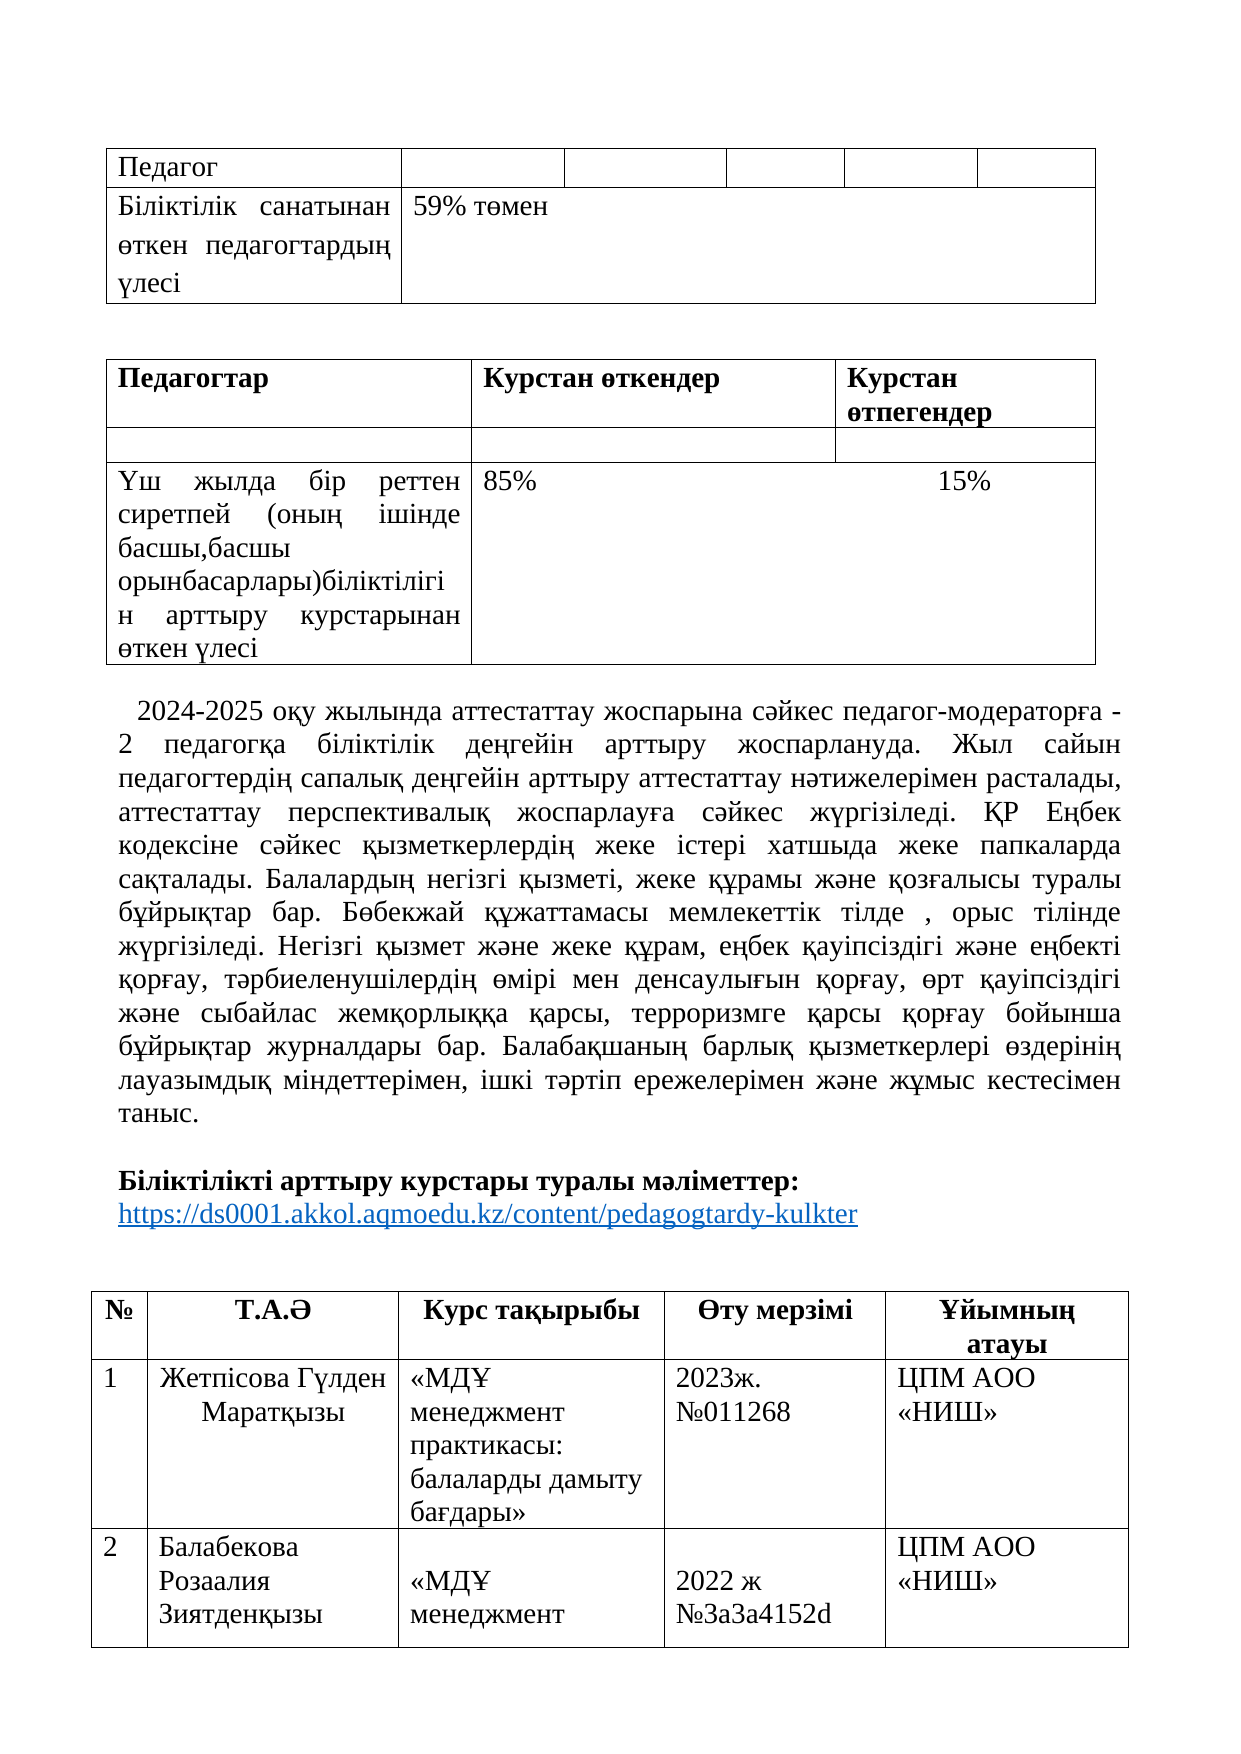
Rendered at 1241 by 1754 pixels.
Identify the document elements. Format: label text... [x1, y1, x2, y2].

table_cell [845, 149, 977, 187]
table_cell [978, 149, 1095, 187]
table_cell 2 [92, 1529, 147, 1647]
table_header Курстан өтпегендер [836, 360, 1095, 427]
table_cell 85% 15% [472, 463, 1095, 664]
table_cell [727, 149, 844, 187]
table_cell Педагог [107, 149, 401, 187]
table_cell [399, 1529, 664, 1647]
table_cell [148, 1529, 398, 1647]
table_header Педагогтар [107, 360, 471, 427]
table_cell [472, 428, 835, 462]
table_cell 2023ж. №011268 [665, 1360, 885, 1528]
table_cell [836, 428, 1095, 462]
text Біліктілікті арттыру курстары туралы мәліметтер: [118, 1163, 1122, 1196]
table_header Өту мерзімі [665, 1292, 885, 1359]
table_cell Үш жылда бір реттен сиретпей (оның ішінде басшы,басшы орынбасарлары)біліктілігін арттыру курстарынан өткен үлесі [107, 463, 471, 664]
table_header № [92, 1292, 147, 1359]
table_cell 1 [92, 1360, 147, 1528]
table_cell 59% төмен [402, 188, 1095, 303]
table_header Ұйымның атауы [886, 1292, 1128, 1359]
table_cell Біліктілік санатынан өткен педагогтардың үлесі [107, 188, 401, 303]
table_cell [565, 149, 726, 187]
text 2024-2025 оқу жылында аттестаттау жоспарына сәйкес педагог-модераторға - 2 педагогқа біліктілік деңгейін арттыру жоспарлануда. Жыл сайын педагогтердің сапалық деңгейін арттыру аттестаттау нәтижелерімен расталады, аттестаттау перспективалық жоспарлауға сәйкес жүргізіледі. ҚР Еңбек кодексіне сәйкес қызметкерлердің жеке істері хатшыда жеке папкаларда сақталады. Балалардың негізгі қызметі, жеке құрамы және қозғалысы туралы бұйрықтар бар. Бөбекжай құжаттамасы мемлекеттік тілде , орыс тілінде жүргізіледі. Негізгі қызмет және жеке құрам, еңбек қауіпсіздігі және еңбекті қорғау, тәрбиеленушілердің өмірі мен денсаулығын қорғау, өрт қауіпсіздігі және сыбайлас жемқорлыққа қарсы, терроризмге қарсы қорғау бойынша бұйрықтар журналдары бар. Балабақшаның барлық қызметкерлері өздерінің лауазымдық міндеттерімен, ішкі тәртіп ережелерімен және жұмыс кестесімен таныс. [118, 693, 1122, 1129]
table_cell ЦПМ АОО «НИШ» [886, 1360, 1128, 1528]
table_cell [107, 428, 471, 462]
table_cell ЦПМ АОО «НИШ» [886, 1529, 1128, 1647]
table_header Курс тақырыбы [399, 1292, 664, 1359]
table_cell Жетпісова Гүлден Маратқызы [148, 1360, 398, 1528]
text https://ds0001.akkol.aqmoedu.kz/content/pedagogtardy-kulkter [118, 1196, 1122, 1290]
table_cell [399, 1360, 664, 1528]
table_cell [402, 149, 564, 187]
table_cell 2022 ж №3а3а4152d [665, 1529, 885, 1647]
table_header Т.А.Ә [148, 1292, 398, 1359]
table_header Курстан өткендер [472, 360, 835, 427]
